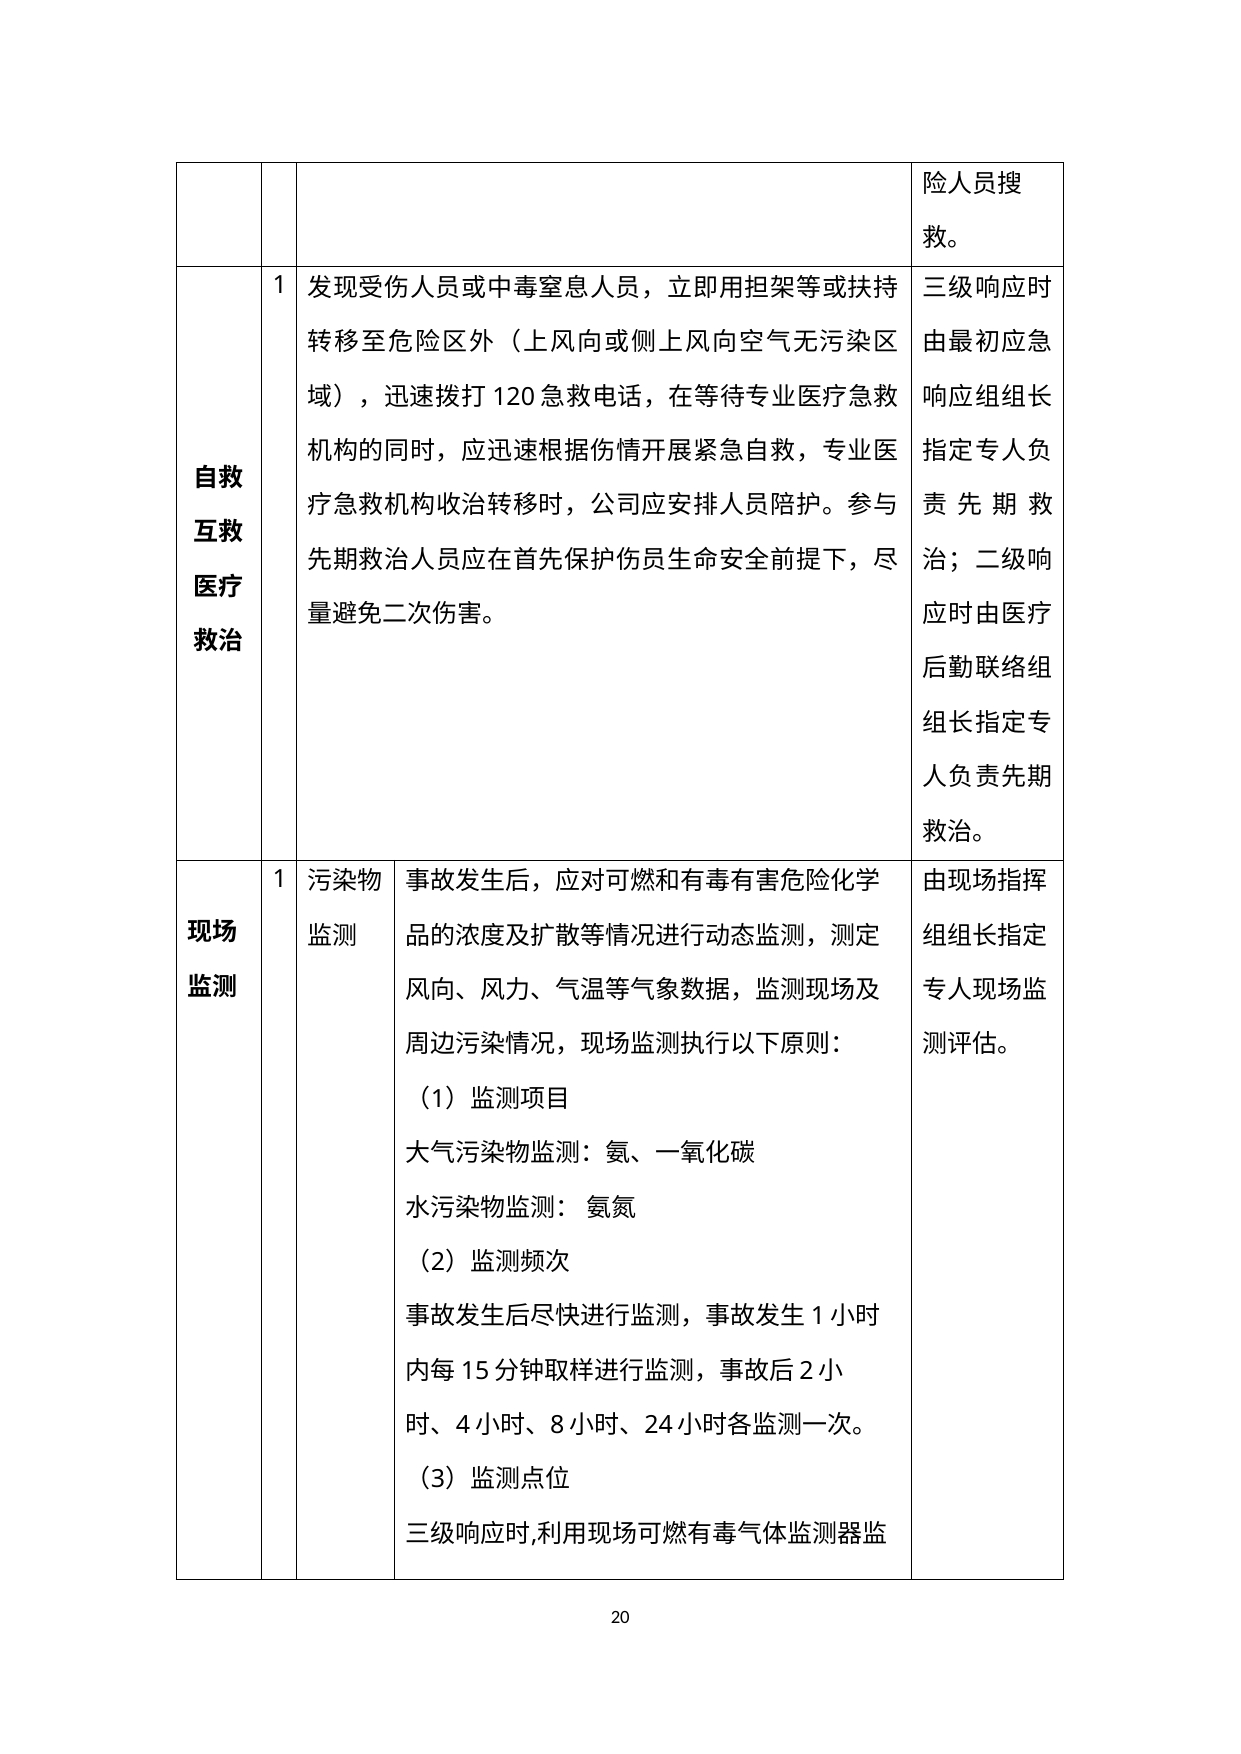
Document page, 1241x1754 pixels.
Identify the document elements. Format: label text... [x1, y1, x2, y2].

table_cell 1 [262, 861, 296, 1579]
table_cell 污染物监测 [297, 861, 394, 1579]
table_cell 1 [262, 267, 296, 860]
table_cell 三级响应时由最初应急响应组组长指定专人负责先期救治；二级响应时由医疗后勤联络组组长指定专人负责先期救治。 [912, 267, 1063, 860]
table_cell 现场监测 [177, 861, 261, 1579]
table_cell 发现受伤人员或中毒窒息人员，立即用担架等或扶持转移至危险区外（上风向或侧上风向空气无污染区域），迅速拨打120急救电话，在等待专业医疗急救机构的同时，应迅速根据伤情开展紧急自救，专业医疗急救机构收治转移时，公司应安排人员陪护。参与先期救治人员应在首先保护伤员生命安全前提下，尽量避免二次伤害。 [297, 267, 911, 860]
table_cell 由现场指挥组组长指定专人现场监测评估。 [912, 861, 1063, 1579]
table_cell 2 [262, 163, 296, 266]
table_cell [395, 861, 911, 1579]
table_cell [297, 163, 911, 266]
table_cell 自救互救 医疗救治 [177, 267, 261, 860]
